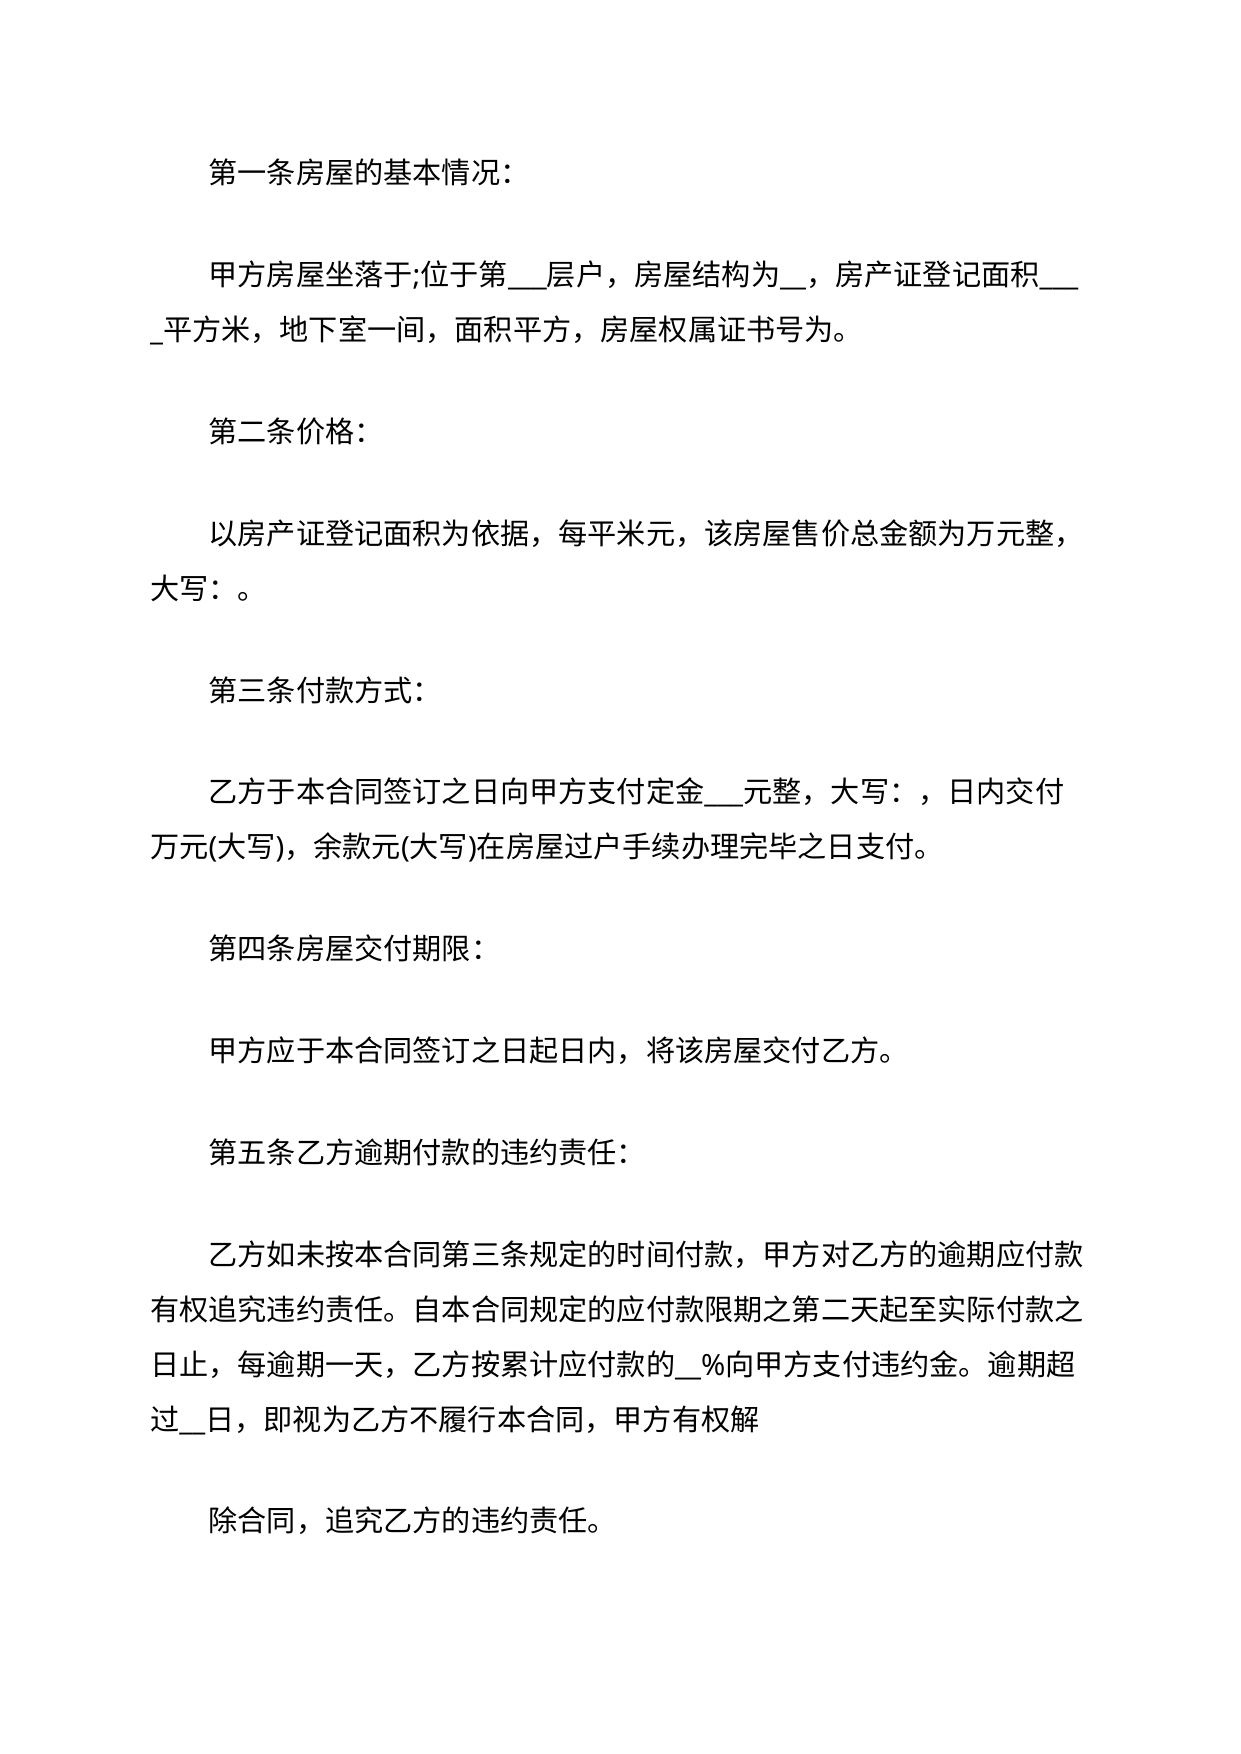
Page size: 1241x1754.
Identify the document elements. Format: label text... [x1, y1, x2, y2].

text 第二条价格： [150, 409, 1090, 451]
text 甲方房屋坐落于;位于第___层户，房屋结构为__，房产证登记面积____平方米，地下室一间，面积平方，房屋权属证书号为。 [150, 252, 1090, 349]
text 第四条房屋交付期限： [150, 926, 1090, 968]
text 除合同，追究乙方的违约责任。 [150, 1498, 1090, 1540]
text 以房产证登记面积为依据，每平米元，该房屋售价总金额为万元整，大写：。 [150, 511, 1090, 608]
text 第三条付款方式： [150, 667, 1090, 709]
text 甲方应于本合同签订之日起日内，将该房屋交付乙方。 [150, 1028, 1090, 1070]
text 第五条乙方逾期付款的违约责任： [150, 1129, 1090, 1172]
text 乙方如未按本合同第三条规定的时间付款，甲方对乙方的逾期应付款有权追究违约责任。自本合同规定的应付款限期之第二天起至实际付款之日止，每逾期一天，乙方按累计应付款的__%向甲方支付违约金。逾期超过__日，即视为乙方不履行本合同，甲方有权解 [150, 1231, 1090, 1438]
text 乙方于本合同签订之日向甲方支付定金___元整，大写：，日内交付万元(大写)，余款元(大写)在房屋过户手续办理完毕之日支付。 [150, 769, 1090, 866]
text 第一条房屋的基本情况： [150, 150, 1090, 192]
